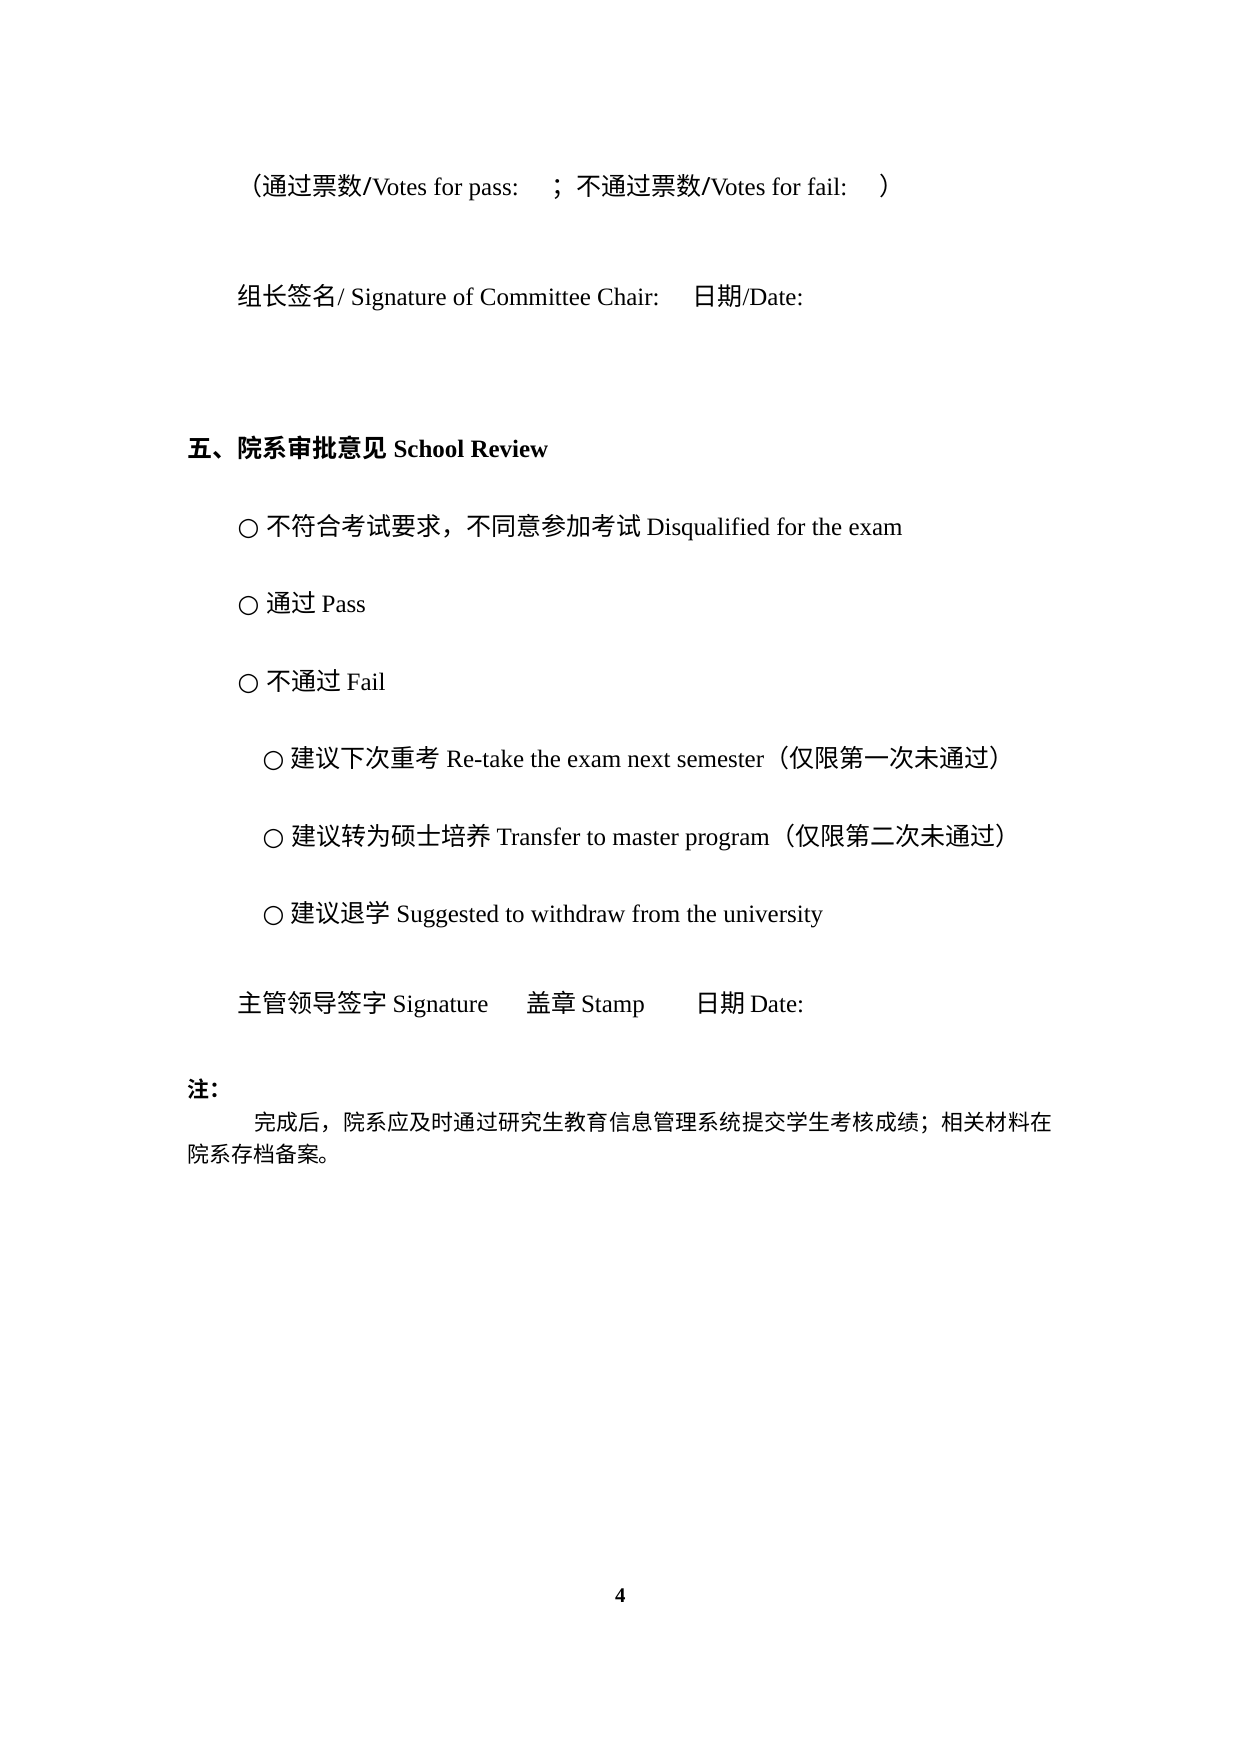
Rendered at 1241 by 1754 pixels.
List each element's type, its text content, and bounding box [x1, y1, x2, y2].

text （通过票数/Votes for pass: ；不通过票数/Votes for fail: ） [187, 152, 1053, 217]
text ○ 建议转为硕士培养 Transfer to master program（仅限第二次未通过） [187, 802, 1053, 867]
text ○ 不符合考试要求，不同意参加考试 Disqualified for the exam [187, 492, 1053, 557]
text ○ 建议退学 Suggested to withdraw from the university [187, 879, 1053, 944]
text ○ 不通过 Fail [187, 647, 1053, 712]
text ○ 通过 Pass [187, 569, 1053, 634]
text 五、院系审批意见 School Review [187, 414, 1053, 479]
text 主管领导签字Signature 盖章Stamp 日期Date: [187, 969, 1053, 1034]
text 组长签名/ Signature of Committee Chair: 日期/Date: [187, 262, 1053, 327]
text ○ 建议下次重考 Re-take the exam next semester（仅限第一次未通过） [187, 724, 1053, 789]
text 注：博士生资格考试应通过线上流程进行；特殊情况下，经研究生院同意可用此表格线下进行。完成后，院系应及时通过研究生教育信息管理系统提交学生考核成绩；相关材料在院系存档备案。 [187, 1072, 1053, 1169]
